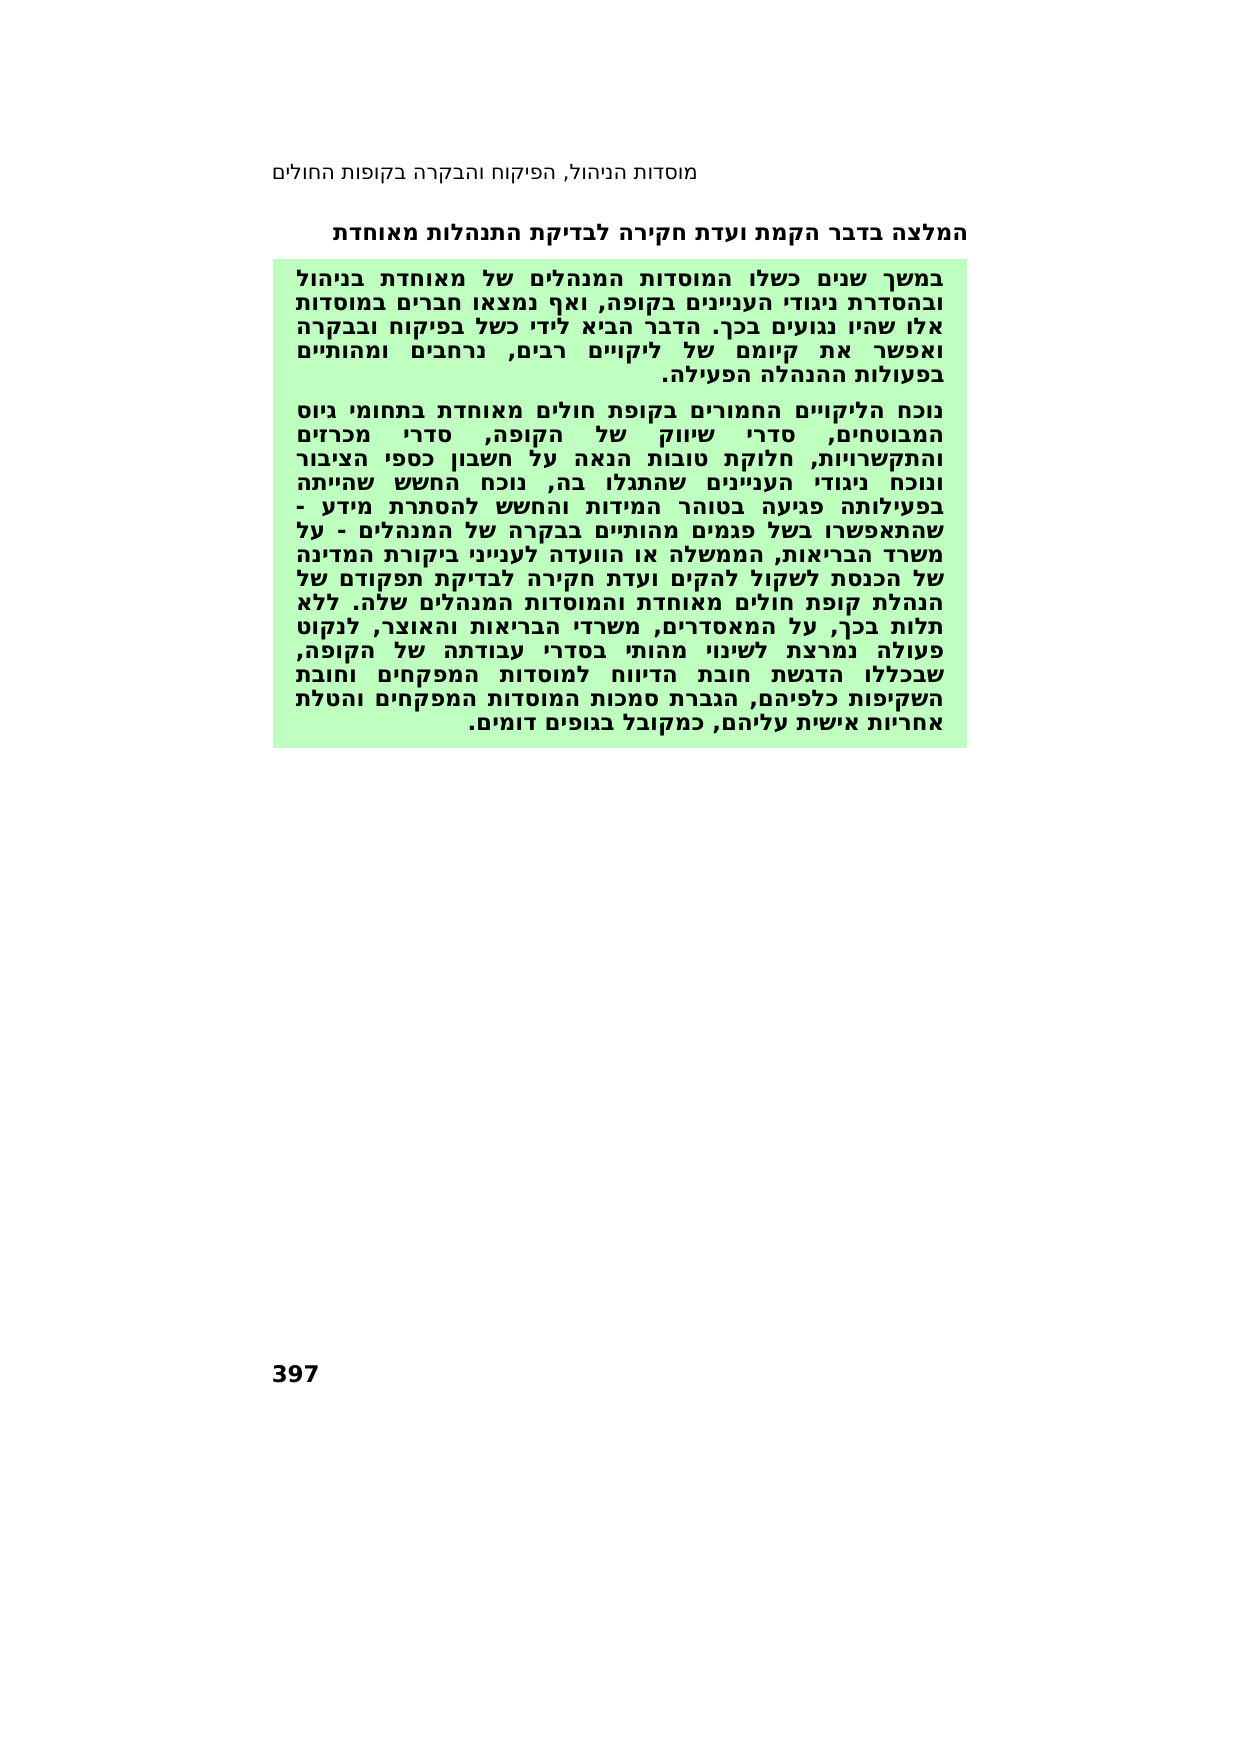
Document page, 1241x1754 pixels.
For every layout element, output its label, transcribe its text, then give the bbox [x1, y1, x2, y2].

text נוכח הליקויים החמורים בקופת חולים מאוחדת בתחומי גיוס המבוטחים, סדרי שיווק של הקופה, סדרי מכרזים והתקשרויות, חלוקת טובות הנאה על חשבון כספי הציבור ונוכח ניגודי העניינים שהתגלו בה, נוכח החשש שהייתה בפעילותה פגיעה בטוהר המידות והחשש להסתרת מידע - שהתאפשרו בשל פגמים מהותיים בבקרה של המנהלים - על משרד הבריאות, הממשלה או הוועדה לענייני ביקורת המדינה של הכנסת לשקול להקים ועדת חקירה לבדיקת תפקודם של הנהלת קופת חולים מאוחדת והמוסדות המנהלים שלה. ללא תלות בכך, על המאסדרים, משרדי הבריאות והאוצר, לנקוט פעולה נמרצת לשינוי מהותי בסדרי עבודתה של הקופה, שבכללו הדגשת חובת הדיווח למוסדות המפקחים וחובת השקיפות כלפיהם, הגברת סמכות המוסדות המפקחים והטלת אחריות אישית עליהם, כמקובל בגופים דומים. [273, 390, 967, 748]
text המלצה בדבר הקמת ועדת חקירה לבדיקת התנהלות מאוחדת [272, 218, 968, 246]
text במשך שנים כשלו המוסדות המנהלים של מאוחדת בניהול ובהסדרת ניגודי העניינים בקופה, ואף נמצאו חברים במוסדות אלו שהיו נגועים בכך. הדבר הביא לידי כשל בפיקוח ובבקרה ואפשר את קיומם של ליקויים רבים, נרחבים ומהותיים בפעולות ההנהלה הפעילה. [273, 259, 967, 387]
